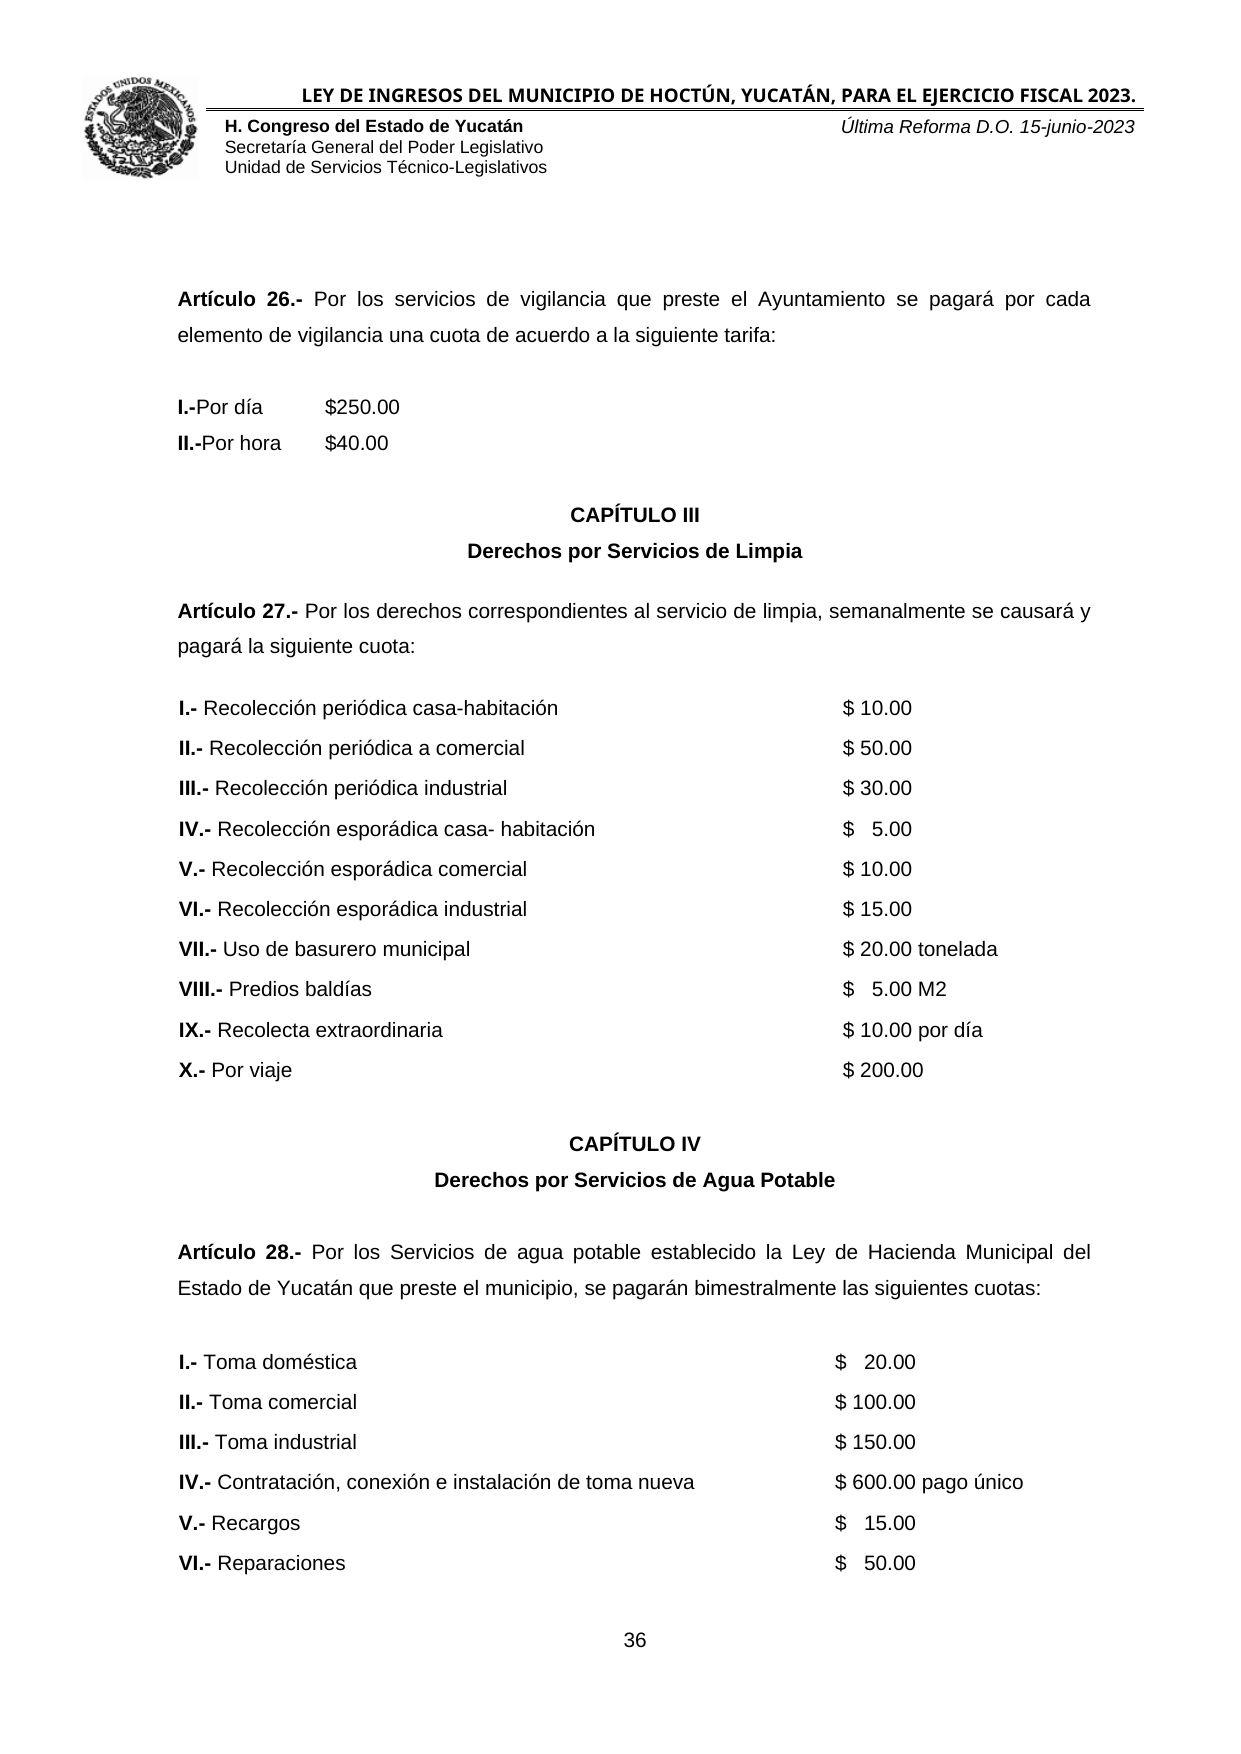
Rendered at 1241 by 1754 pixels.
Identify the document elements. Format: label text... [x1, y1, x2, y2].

text Artículo 28.- Por los Servicios de agua potable establecido la Ley de Hacienda Municipal del Estado de Yucatán que preste el municipio, se pagarán bimestralmente las siguientes cuotas: [177, 1240, 1092, 1300]
table_cell IV.- Recolección esporádica casa- habitación [177, 815, 841, 855]
table_cell $ 50.00 [841, 735, 1048, 775]
table_header I.- Recolección periódica casa-habitación [177, 694, 841, 734]
text Derechos por Servicios de Agua Potable [177, 1168, 1092, 1192]
table_cell III.- Toma industrial [177, 1428, 833, 1468]
table_cell $ 15.00 [841, 895, 1048, 936]
table_cell $ 20.00 tonelada [841, 936, 1048, 976]
table_cell $ 10.00 por día [841, 1016, 1048, 1056]
table_cell VI.- Recolección esporádica industrial [177, 895, 841, 936]
table_cell IV.- Contratación, conexión e instalación de toma nueva [177, 1469, 833, 1509]
table_cell $ 5.00 [841, 815, 1048, 855]
table_cell VIII.- Predios baldías [177, 976, 841, 1016]
table_cell VI.- Reparaciones [177, 1549, 833, 1589]
table_cell X.- Por viaje [177, 1056, 841, 1096]
table_cell $ 15.00 [834, 1509, 1058, 1549]
table_cell $ 600.00 pago único [834, 1469, 1058, 1509]
table_cell III.- Recolección periódica industrial [177, 775, 841, 815]
table_cell $ 30.00 [841, 775, 1048, 815]
table_cell V.- Recolección esporádica comercial [177, 855, 841, 895]
table_cell $ 5.00 M2 [841, 976, 1048, 1016]
table_cell $ 150.00 [834, 1428, 1058, 1468]
text CAPÍTULO III [177, 503, 1092, 527]
text Derechos por Servicios de Limpia [177, 538, 1092, 562]
text II.-Por hora $40.00 [177, 431, 1092, 455]
text Artículo 26.- Por los servicios de vigilancia que preste el Ayuntamiento se pagará por cada elemento de vigilancia una cuota de acuerdo a la siguiente tarifa: [177, 287, 1092, 347]
table_cell $ 50.00 [834, 1549, 1058, 1589]
table_cell $ 10.00 [841, 855, 1048, 895]
table_cell $ 200.00 [841, 1056, 1048, 1096]
text Artículo 27.- Por los derechos correspondientes al servicio de limpia, semanalmente se causará y pagará la siguiente cuota: [177, 598, 1092, 658]
table_header $ 20.00 [834, 1348, 1058, 1388]
table_cell II.- Recolección periódica a comercial [177, 735, 841, 775]
table_cell VII.- Uso de basurero municipal [177, 936, 841, 976]
table_cell V.- Recargos [177, 1509, 833, 1549]
text CAPÍTULO IV [177, 1132, 1092, 1156]
table_cell $ 100.00 [834, 1388, 1058, 1428]
text I.-Por día $250.00 [177, 395, 1092, 419]
table_cell IX.- Recolecta extraordinaria [177, 1016, 841, 1056]
table_header $ 10.00 [841, 694, 1048, 734]
table_cell II.- Toma comercial [177, 1388, 833, 1428]
table_header I.- Toma doméstica [177, 1348, 833, 1388]
